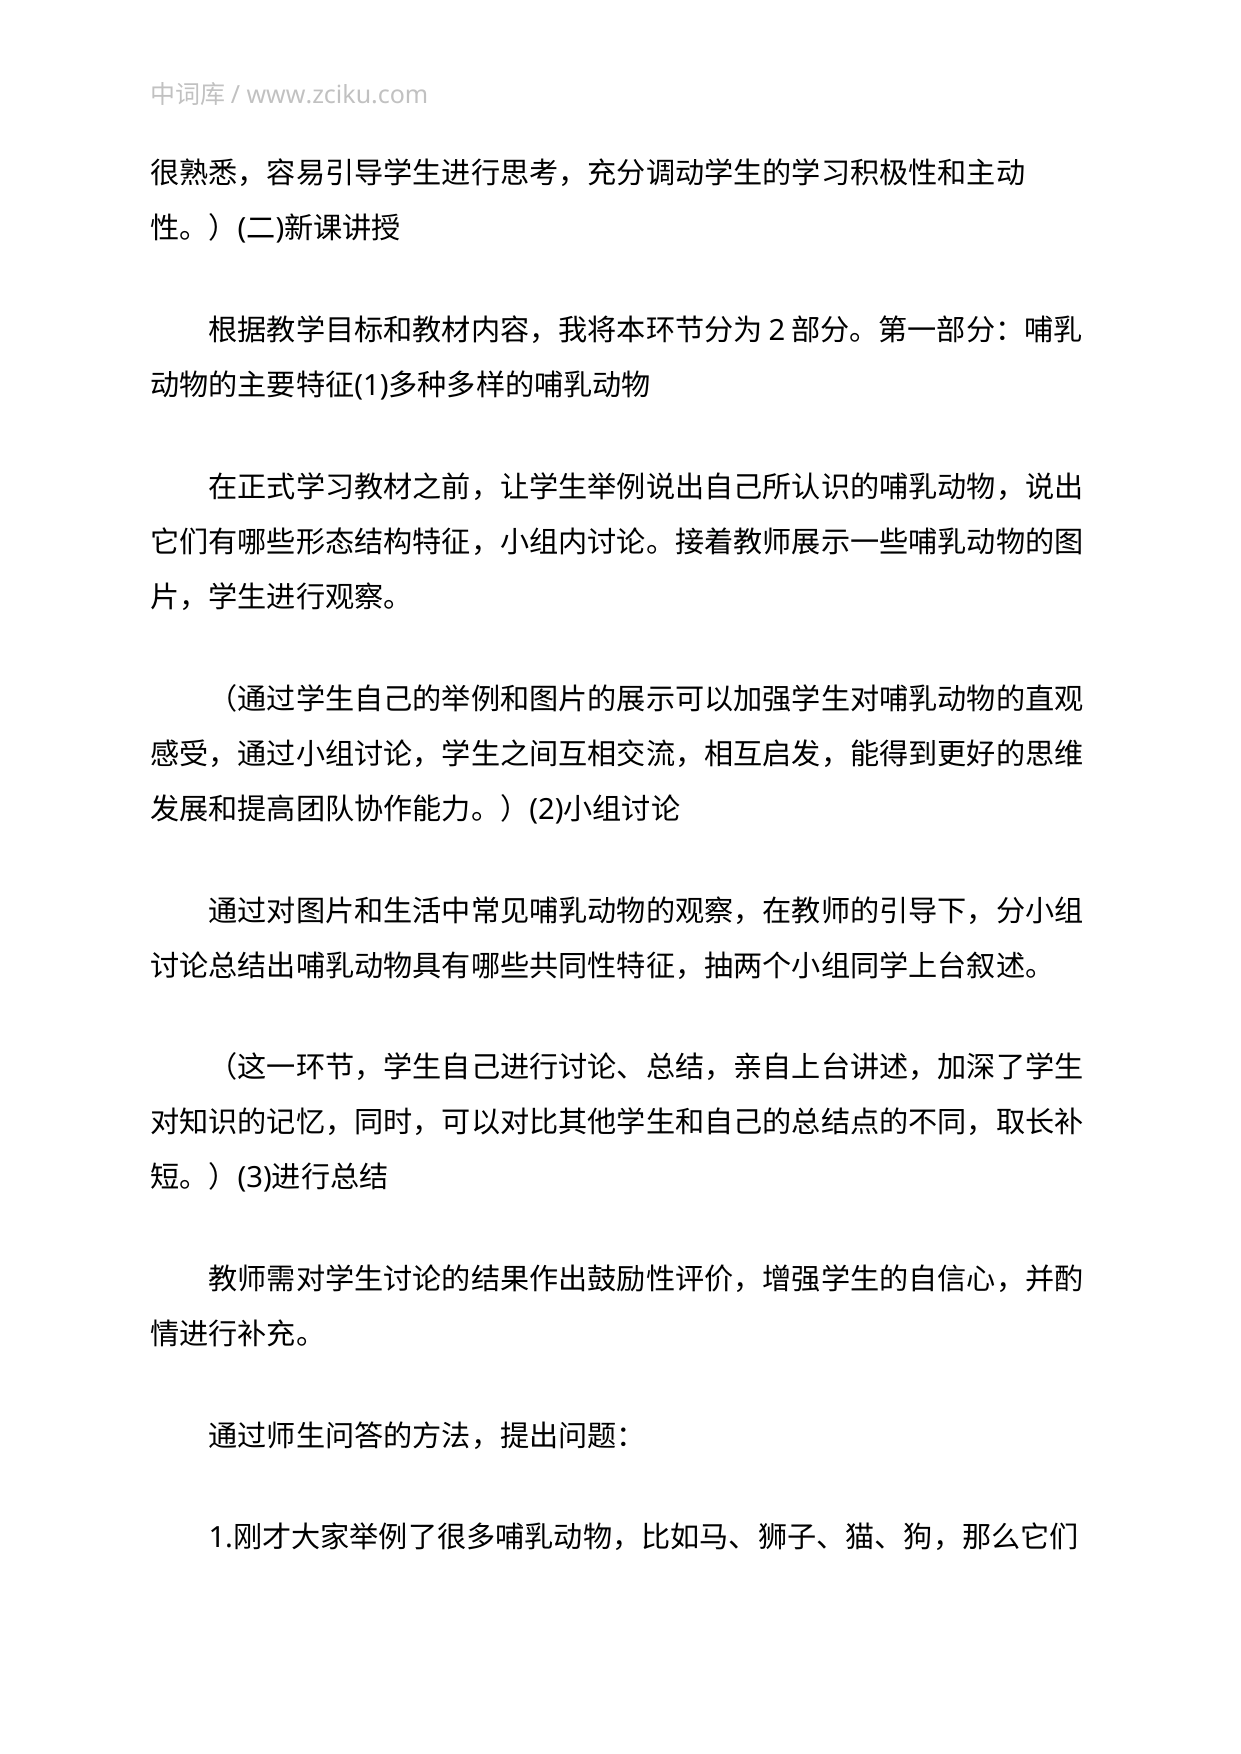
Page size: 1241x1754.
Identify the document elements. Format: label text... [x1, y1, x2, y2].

text 在正式学习教材之前，让学生举例说出自己所认识的哺乳动物，说出它们有哪些形态结构特征，小组内讨论。接着教师展示一些哺乳动物的图片，学生进行观察。 [150, 464, 1090, 616]
text 教师需对学生讨论的结果作出鼓励性评价，增强学生的自信心，并酌情进行补充。 [150, 1256, 1090, 1353]
text （通过学生自己的举例和图片的展示可以加强学生对哺乳动物的直观感受，通过小组讨论，学生之间互相交流，相互启发，能得到更好的思维发展和提高团队协作能力。）(2)小组讨论 [150, 675, 1090, 828]
text 根据教学目标和教材内容，我将本环节分为2部分。第一部分：哺乳动物的主要特征(1)多种多样的哺乳动物 [150, 307, 1090, 404]
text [150, 150, 1090, 247]
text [150, 1514, 1090, 1556]
text 通过对图片和生活中常见哺乳动物的观察，在教师的引导下，分小组讨论总结出哺乳动物具有哪些共同性特征，抽两个小组同学上台叙述。 [150, 887, 1090, 984]
text （这一环节，学生自己进行讨论、总结，亲自上台讲述，加深了学生对知识的记忆，同时，可以对比其他学生和自己的总结点的不同，取长补短。）(3)进行总结 [150, 1044, 1090, 1196]
text 通过师生问答的方法，提出问题： [150, 1412, 1090, 1454]
